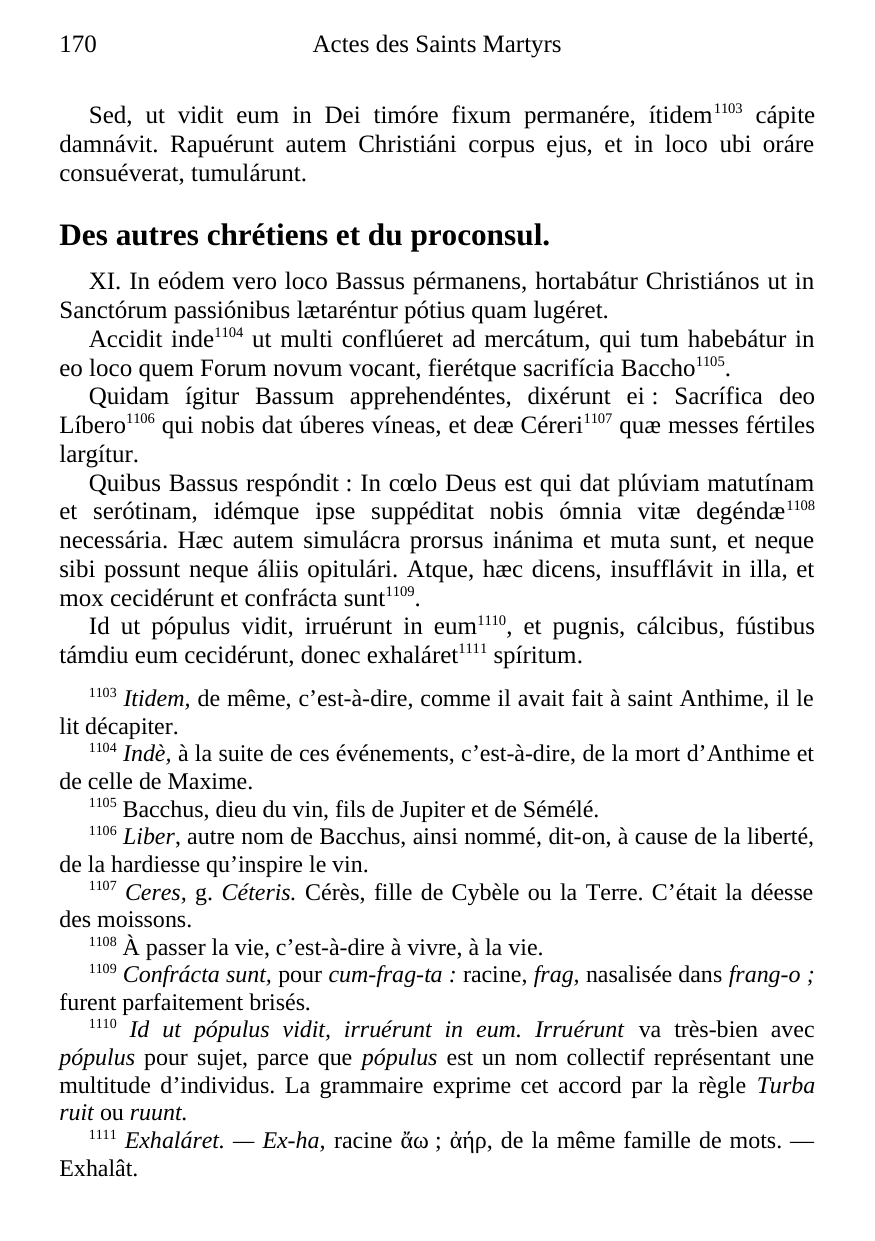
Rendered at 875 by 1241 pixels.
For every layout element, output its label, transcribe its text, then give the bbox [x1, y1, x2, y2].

text Quidam ígitur Bassum apprehendéntes, dixérunt ei : Sacrífica deo Líbero qui nobis dat úberes víneas, et deæ Céreri quæ messes fértiles largítur. [59, 381, 815, 468]
subtitle Des autres chrétiens et du proconsul. [59, 216, 815, 252]
text Id ut pópulus vidit, irruérunt in eum, et pugnis, cálcibus, fústibus támdiu eum cecidérunt, donec exhaláret spíritum. [59, 611, 815, 669]
text XI. In eódem vero loco Bassus pérmanens, hortabátur Christiános ut in Sanctórum passiónibus lætaréntur pótius quam lugéret. [59, 266, 815, 324]
text Quibus Bassus respóndit : In cœlo Deus est qui dat plúviam matutínam et serótinam, idémque ipse suppéditat nobis ómnia vitæ degéndæ necessária. Hæc autem simulácra prorsus inánima et muta sunt, et neque sibi possunt neque áliis opitulári. Atque, hæc dicens, insufflávit in illa, et mox cecidérunt et confrácta sunt. [59, 468, 815, 611]
text Sed, ut vidit eum in Dei timóre fixum permanére, ítidem cápite damnávit. Rapuérunt autem Christiáni corpus ejus, et in loco ubi oráre consuéverat, tumulárunt. [59, 100, 815, 187]
text Accidit inde ut multi conflúeret ad mercátum, qui tum habebátur in eo loco quem Forum novum vocant, fierétque sacrifícia Baccho. [59, 324, 815, 381]
